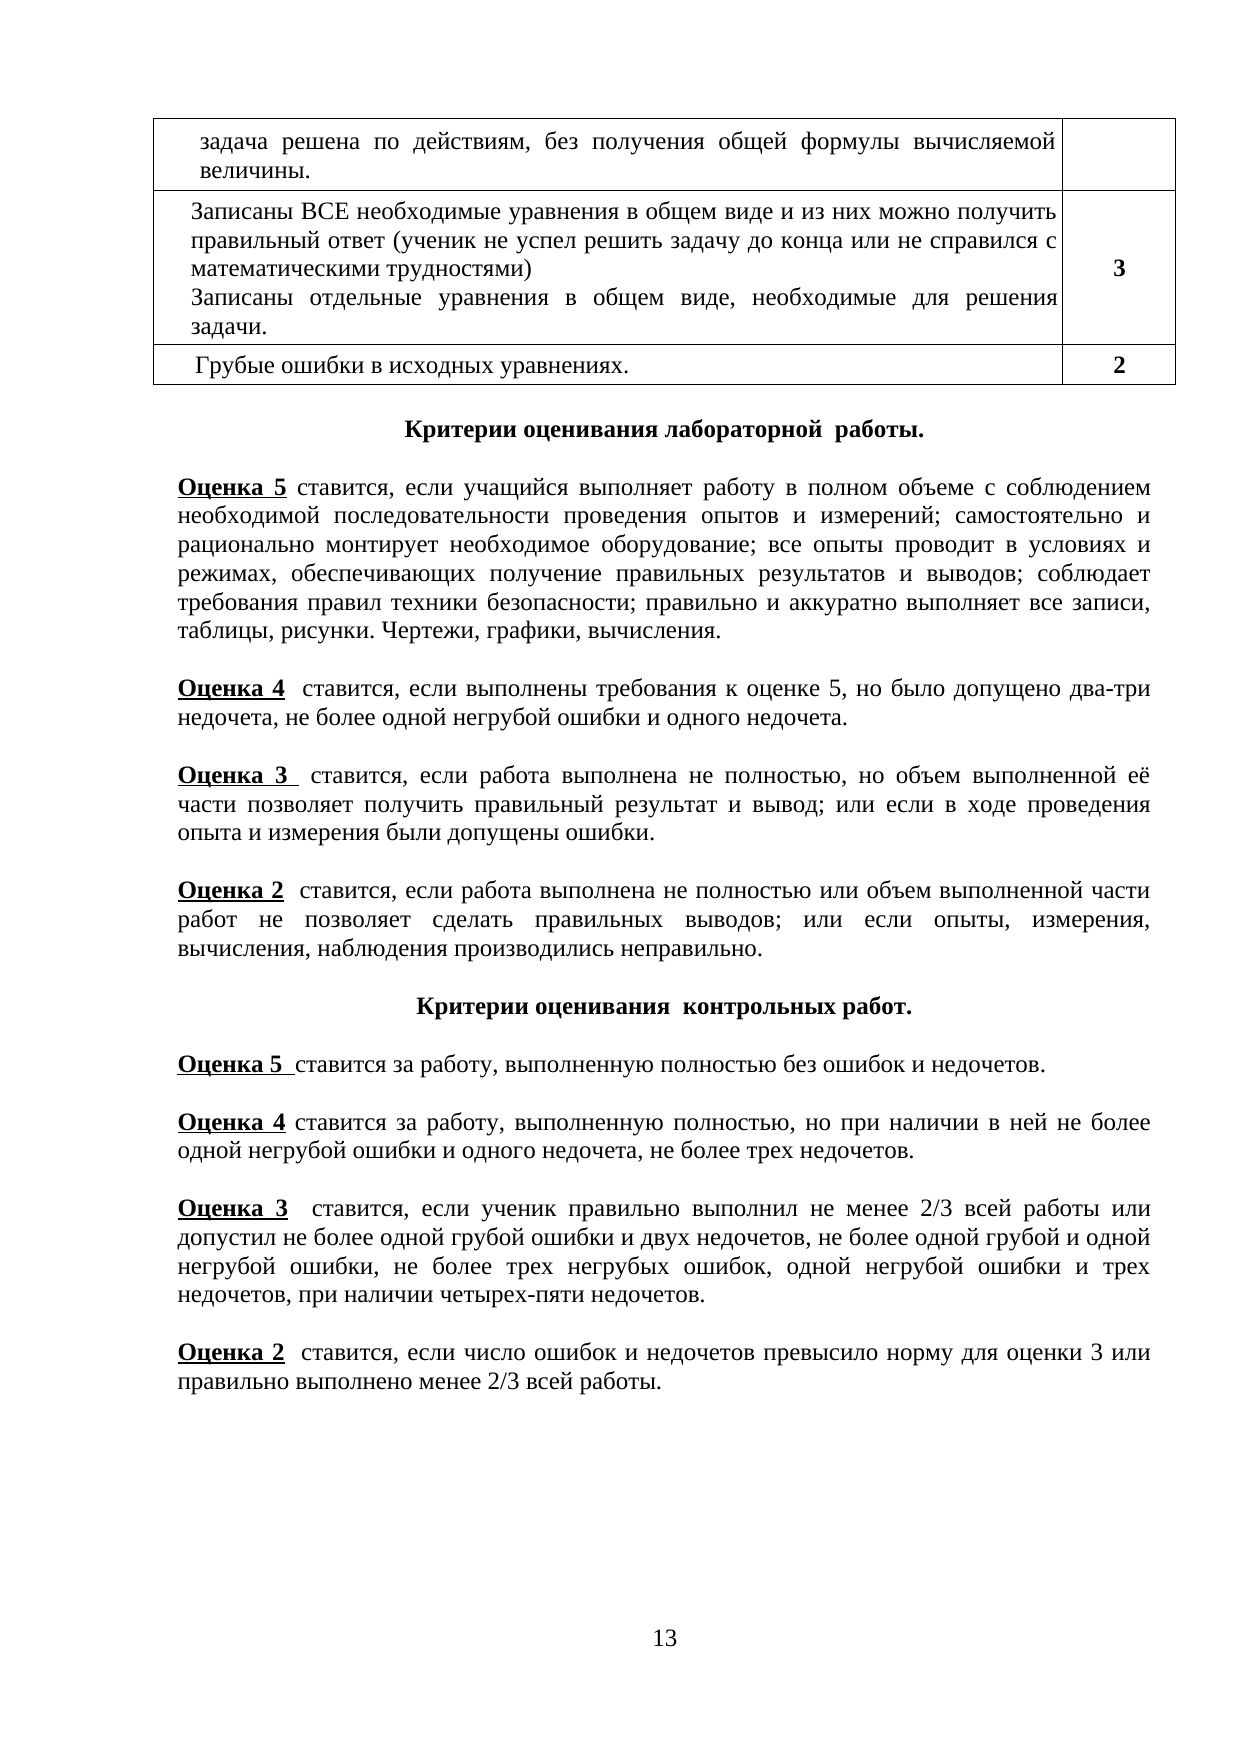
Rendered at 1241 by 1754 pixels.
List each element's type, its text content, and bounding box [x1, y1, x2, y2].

table_cell Грубые ошибки в исходных уравнениях. [154, 345, 1062, 383]
table_cell 4 [1063, 119, 1175, 190]
table_cell 3 [1063, 191, 1175, 344]
text Оценка 2 ставится, если работа выполнена не полностью или объем выполненной части работ не позволяет сделать правильных выводов; или если опыты, измерения, вычисления, наблюдения производились неправильно. [177, 875, 1152, 962]
table_cell 2 [1063, 345, 1175, 383]
text Оценка 2 ставится, если число ошибок и недочетов превысило норму для оценки 3 или правильно выполнено менее 2/3 всей работы. [177, 1337, 1152, 1395]
text Оценка 4 ставится, если выполнены требования к оценке 5, но было допущено два-три недочета, не более одной негрубой ошибки и одного недочета. [177, 673, 1152, 731]
text Оценка 3 ставится, если работа выполнена не полностью, но объем выполненной её части позволяет получить правильный результат и вывод; или если в ходе проведения опыта и измерения были допущены ошибки. [177, 760, 1152, 846]
text Оценка 5 ставится за работу, выполненную полностью без ошибок и недочетов. [177, 1049, 1152, 1077]
text Оценка 3 ставится, если ученик правильно выполнил не менее 2/3 всей работы или допустил не более одной грубой ошибки и двух недочетов, не более одной грубой и одной негрубой ошибки, не более трех негрубых ошибок, одной негрубой ошибки и трех недочетов, при наличии четырех-пяти недочетов. [177, 1193, 1152, 1308]
text Критерии оценивания лабораторной работы. [177, 414, 1152, 442]
table_cell Записаны ВСЕ необходимые уравнения в общем виде и из них можно получить правильный ответ (ученик не успел решить задачу до конца или не справился с математическими трудностями) Записаны отдельные уравнения в общем виде, необходимые для решения задачи. [154, 191, 1062, 344]
text Оценка 4 ставится за работу, выполненную полностью, но при наличии в ней не более одной негрубой ошибки и одного недочета, не более трех недочетов. [177, 1107, 1152, 1164]
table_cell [154, 119, 1062, 190]
text Оценка 5 ставится, если учащийся выполняет работу в полном объеме с соблюдением необходимой последовательности проведения опытов и измерений; самостоятельно и рационально монтирует необходимое оборудование; все опыты проводит в условиях и режимах, обеспечивающих получение правильных результатов и выводов; соблюдает требования правил техники безопасности; правильно и аккуратно выполняет все записи, таблицы, рисунки. Чертежи, графики, вычисления. [177, 472, 1152, 644]
text Критерии оценивания контрольных работ. [177, 991, 1152, 1019]
